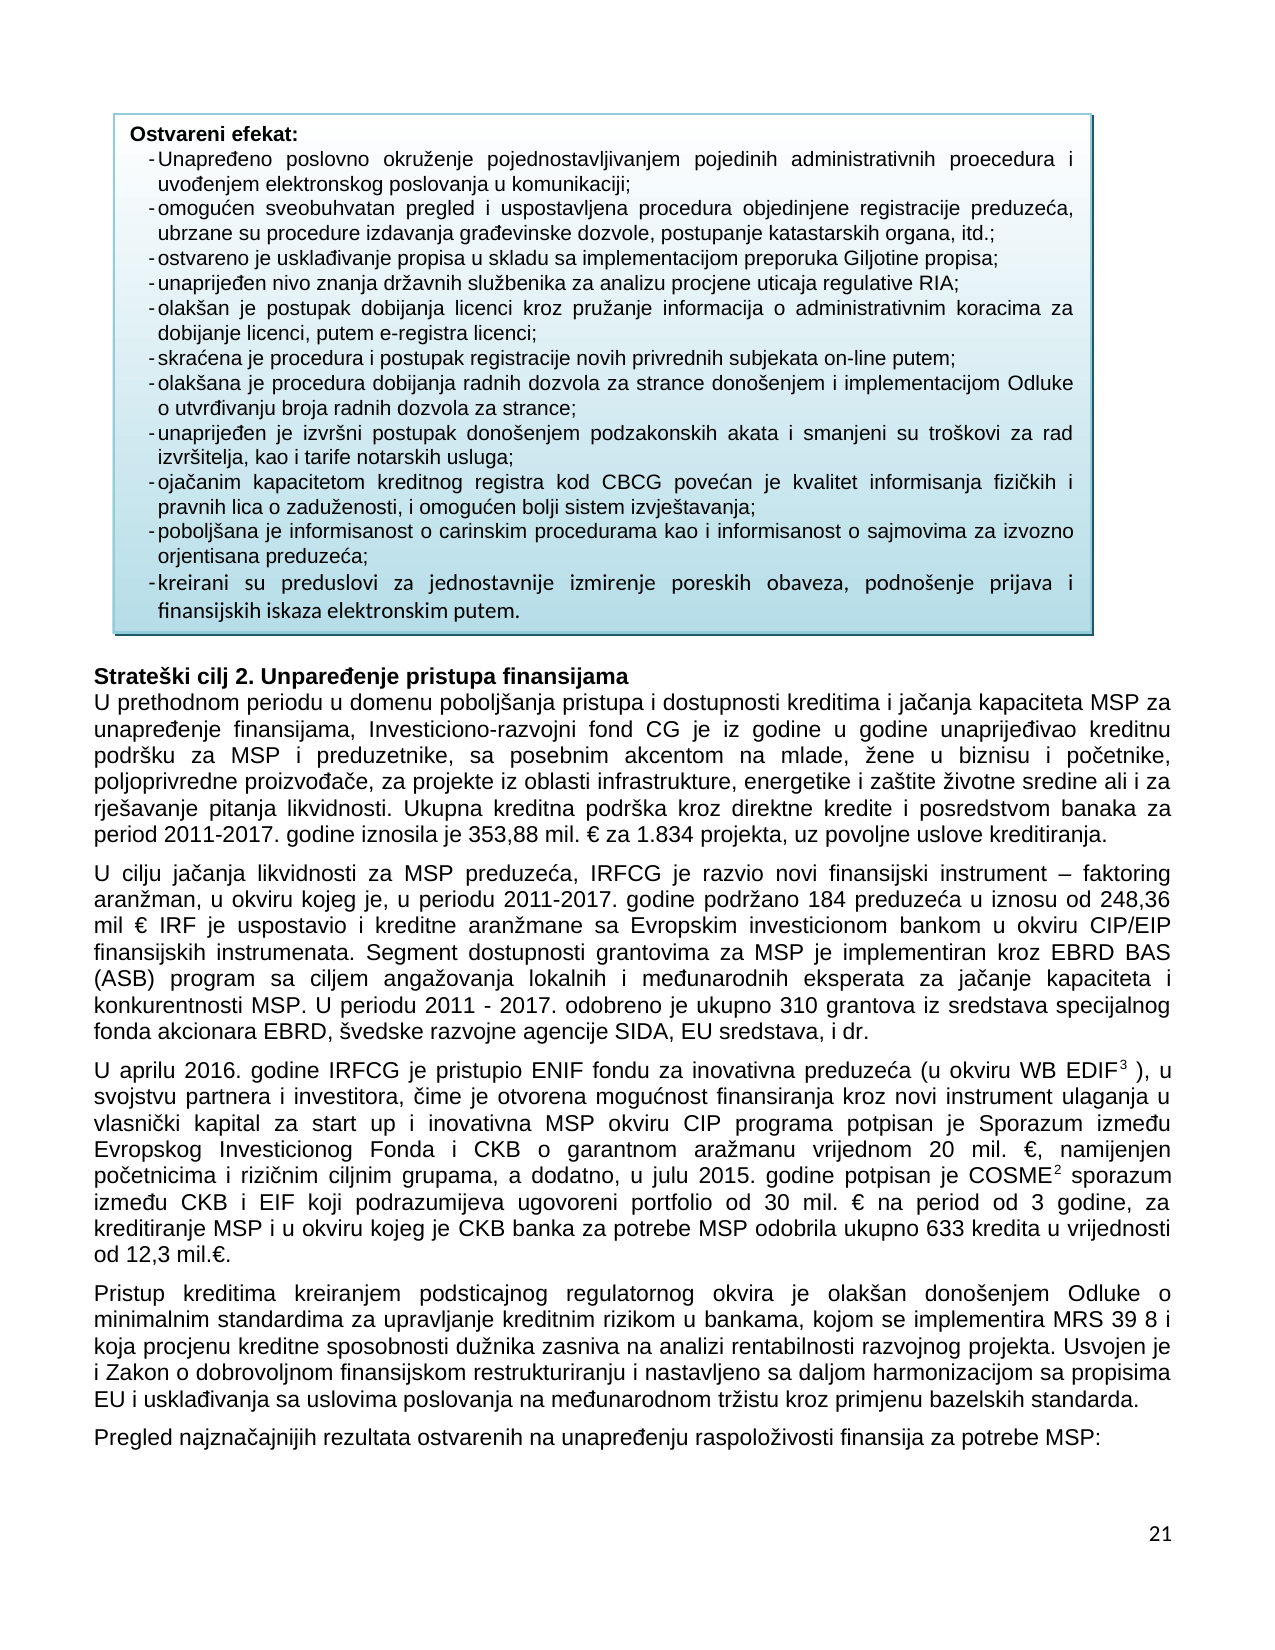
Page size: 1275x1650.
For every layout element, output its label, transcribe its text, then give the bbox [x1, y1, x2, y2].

text U prethodnom periodu u domenu poboljšanja pristupa i dostupnosti kreditima i jačanja kapaciteta MSP za unapređenje finansijama, Investiciono-razvojni fond CG je iz godine u godine unaprijeđivao kreditnu podršku za MSP i preduzetnike, sa posebnim akcentom na mlade, žene u biznisu i početnike, poljoprivredne proizvođače, za projekte iz oblasti infrastrukture, energetike i zaštite životne sredine ali i za rješavanje pitanja likvidnosti. Ukupna kreditna podrška kroz direktne kredite i posredstvom banaka za period 2011-2017. godine iznosila je 353,88 mil. € za 1.834 projekta, uz povoljne uslove kreditiranja. [94, 689, 1172, 847]
text Pristup kreditima kreiranjem podsticajnog regulatornog okvira je olakšan donošenjem Odluke o minimalnim standardima za upravljanje kreditnim rizikom u bankama, kojom se implementira MRS 39 8 i koja procjenu kreditne sposobnosti dužnika zasniva na analizi rentabilnosti razvojnog projekta. Usvojen je i Zakon o dobrovoljnom finansijskom restrukturiranju i nastavljeno sa daljom harmonizacijom sa propisima EU i usklađivanja sa uslovima poslovanja na međunarodnom tržistu kroz primjenu bazelskih standarda. [94, 1280, 1172, 1412]
text U cilju jačanja likvidnosti za MSP preduzeća, IRFCG je razvio novi finansijski instrument – faktoring aranžman, u okviru kojeg je, u periodu 2011-2017. godine podržano 184 preduzeća u iznosu od 248,36 mil € IRF je uspostavio i kreditne aranžmane sa Evropskim investicionom bankom u okviru CIP/EIP finansijskih instrumenata. Segment dostupnosti grantovima za MSP je implementiran kroz EBRD BAS (ASB) program sa ciljem angažovanja lokalnih i međunarodnih eksperata za jačanje kapaciteta i konkurentnosti MSP. U periodu 2011 - 2017. odobreno je ukupno 310 grantova iz sredstava specijalnog fonda akcionara EBRD, švedske razvojne agencije SIDA, EU sredstava, i dr. [94, 860, 1172, 1044]
text U aprilu 2016. godine IRFCG je pristupio ENIF fondu za inovativna preduzeća (u okviru WB EDIF3 ), u svojstvu partnera i investitora, čime je otvorena mogućnost finansiranja kroz novi instrument ulaganja u vlasnički kapital za start up i inovativna MSP okviru CIP programa potpisan je Sporazum između Evropskog Investicionog Fonda i CKB o garantnom aražmanu vrijednom 20 mil. €, namijenjen početnicima i rizičnim ciljnim grupama, a dodatno, u julu 2015. godine potpisan je COSME2 sporazum između CKB i EIF koji podrazumijeva ugovoreni portfolio od 30 mil. € na period od 3 godine, za kreditiranje MSP i u okviru kojeg je CKB banka za potrebe MSP odobrila ukupno 633 kredita u vrijednosti od 12,3 mil.€. [94, 1057, 1172, 1268]
text Strateški cilj 2. Unpaređenje pristupa finansijama [94, 663, 1172, 689]
text Pregled najznačajnijih rezultata ostvarenih na unapređenju raspoloživosti finansija za potrebe MSP: [94, 1424, 1172, 1451]
